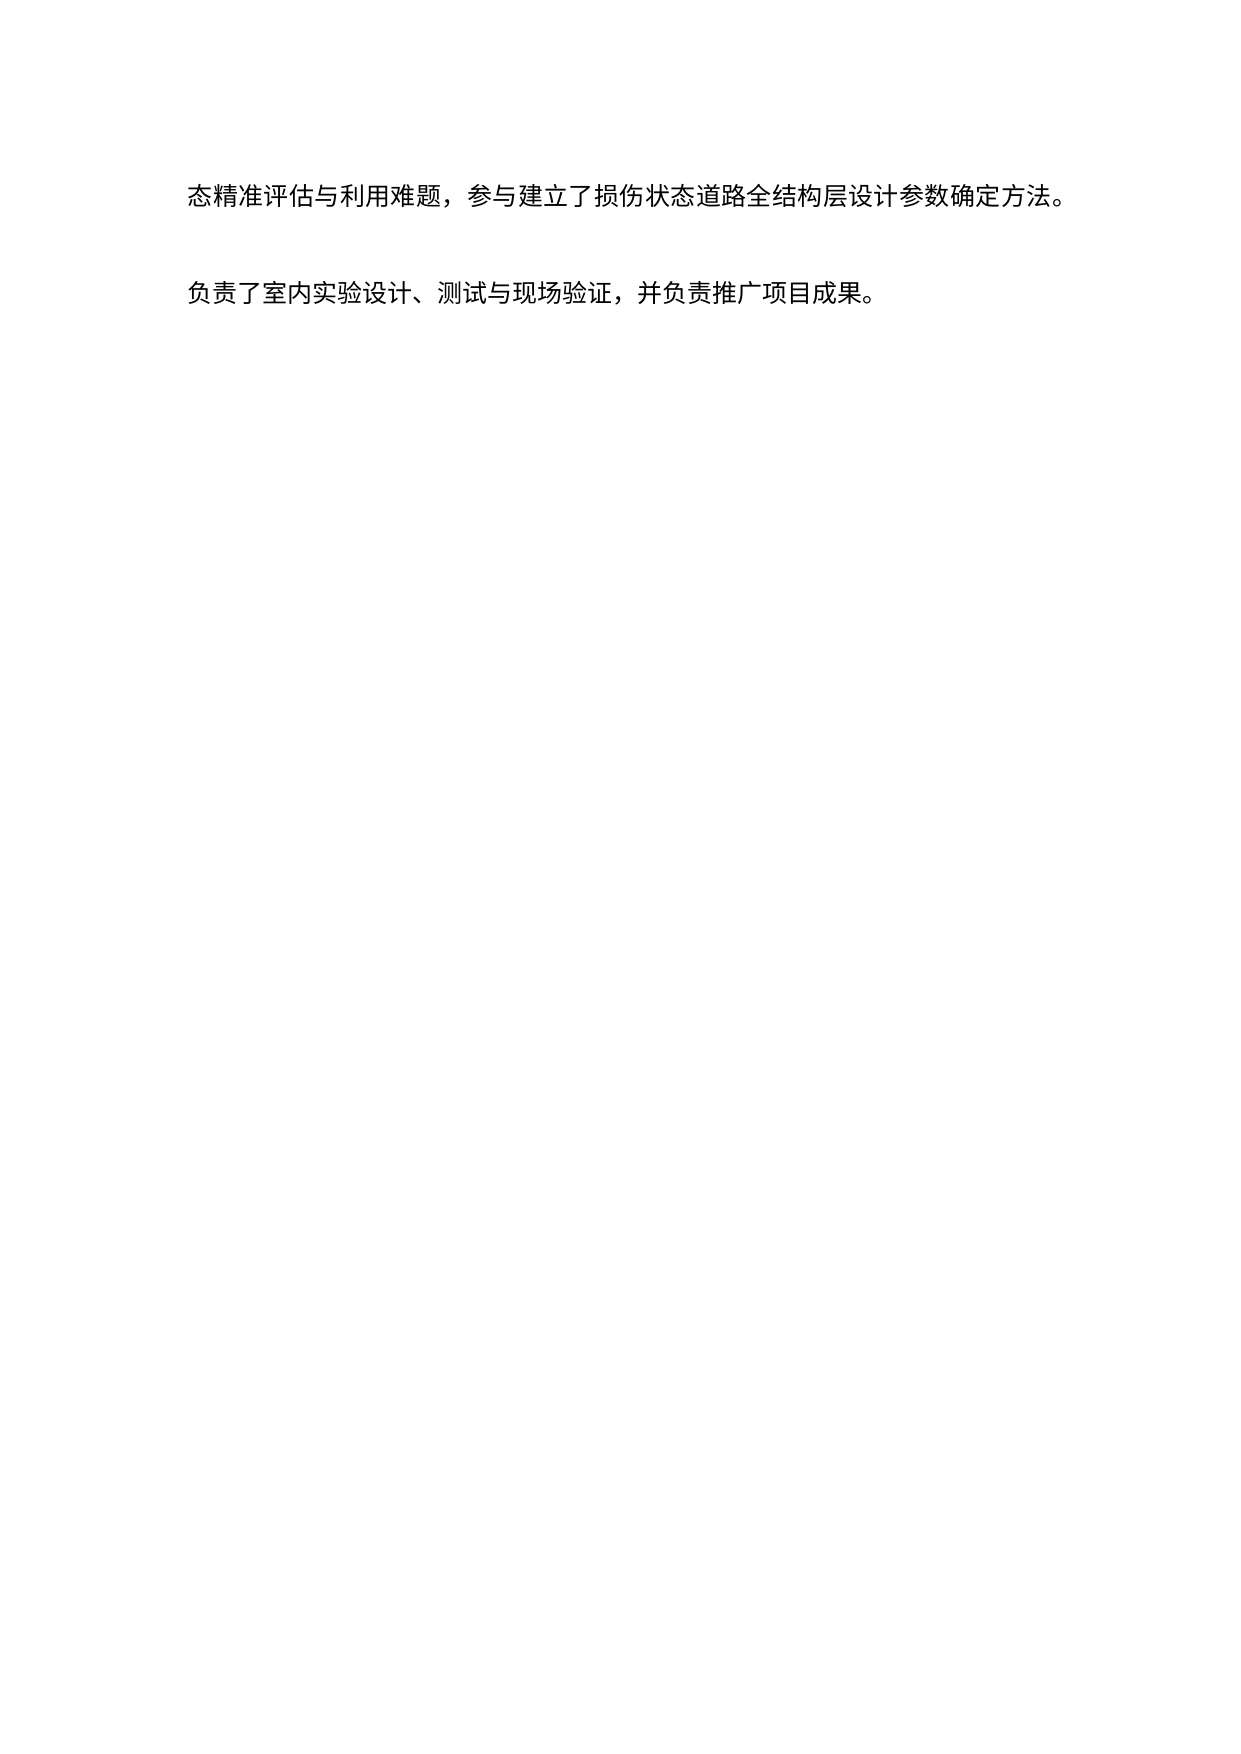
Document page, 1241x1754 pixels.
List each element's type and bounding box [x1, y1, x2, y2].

text [187, 162, 1053, 324]
